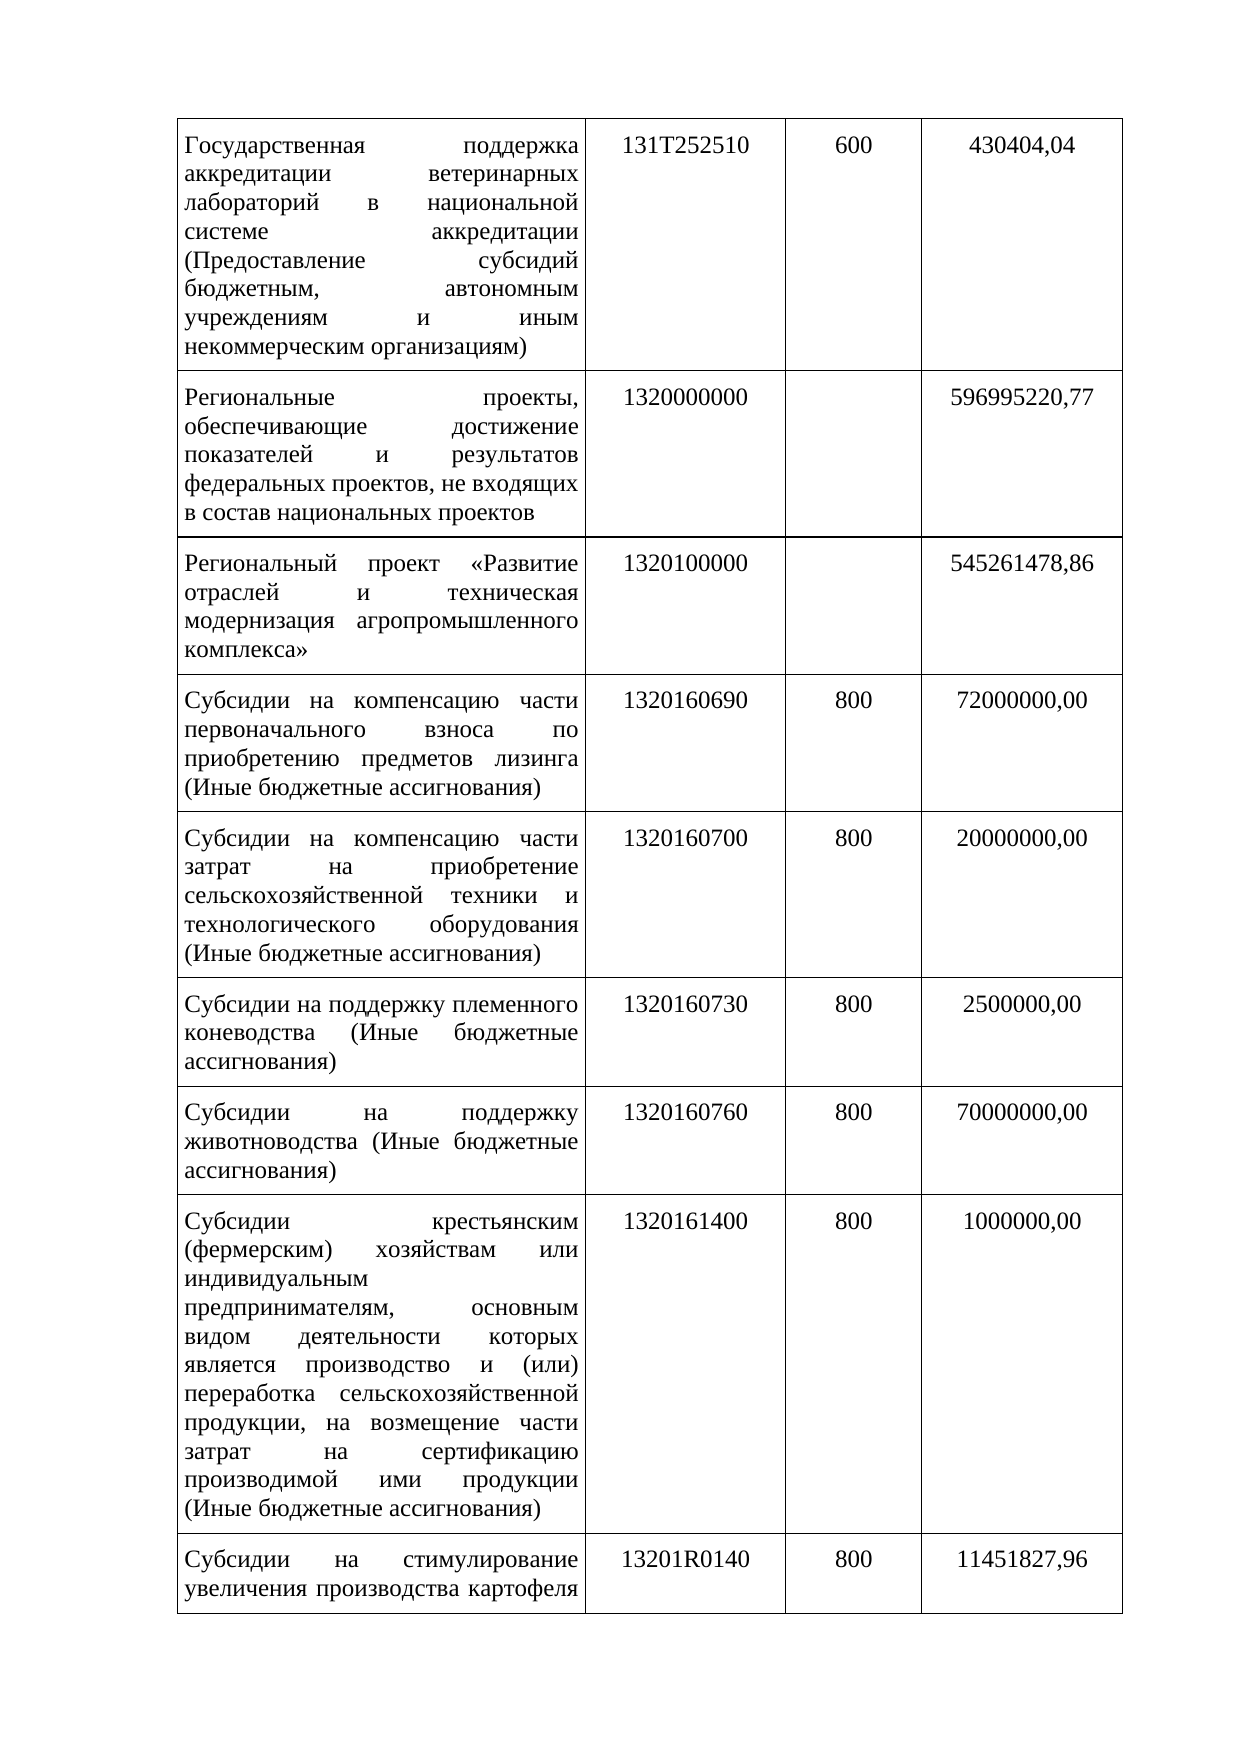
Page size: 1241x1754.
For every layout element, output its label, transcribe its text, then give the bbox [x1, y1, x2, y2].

table_cell Региональный проект «Развитие отраслей и техническая модернизация агропромышленного комплекса» [178, 538, 585, 674]
table_cell 70000000,00 [922, 1087, 1122, 1194]
table_cell Субсидии крестьянским (фермерским) хозяйствам или индивидуальным предпринимателям, основным видом деятельности которых является производство и (или) переработка сельскохозяйственной продукции, на возмещение части затрат на сертификацию производимой ими продукции (Иные бюджетные ассигнования) [178, 1195, 585, 1533]
table_cell Государственная поддержка аккредитации ветеринарных лабораторий в национальной системе аккредитации (Предоставление субсидий бюджетным, автономным учреждениям и иным некоммерческим организациям) [178, 119, 585, 370]
table_cell [786, 538, 921, 674]
table_cell 1320160700 [586, 812, 785, 977]
table_cell 2500000,00 [922, 978, 1122, 1086]
table_cell 545261478,86 [922, 538, 1122, 674]
table_cell 72000000,00 [922, 675, 1122, 811]
table_cell 20000000,00 [922, 812, 1122, 977]
table_cell 430404,04 [922, 119, 1122, 370]
table_cell 800 [786, 1087, 921, 1194]
table_cell 1320160730 [586, 978, 785, 1086]
table_cell 11451827,96 [922, 1534, 1122, 1612]
table_cell 800 [786, 1534, 921, 1612]
table_cell 1320161400 [586, 1195, 785, 1533]
table_cell 13201R0140 [586, 1534, 785, 1612]
table_cell Субсидии на поддержку животноводства (Иные бюджетные ассигнования) [178, 1087, 585, 1194]
table_cell Субсидии на компенсацию части первоначального взноса по приобретению предметов лизинга (Иные бюджетные ассигнования) [178, 675, 585, 811]
table_cell Субсидии на компенсацию части затрат на приобретение сельскохозяйственной техники и технологического оборудования (Иные бюджетные ассигнования) [178, 812, 585, 977]
table_cell 131T252510 [586, 119, 785, 370]
table_cell 1320000000 [586, 371, 785, 536]
table_cell Субсидии на поддержку племенного коневодства (Иные бюджетные ассигнования) [178, 978, 585, 1086]
table_cell 1320160760 [586, 1087, 785, 1194]
table_cell 800 [786, 675, 921, 811]
table_cell 1320160690 [586, 675, 785, 811]
table_cell [786, 371, 921, 536]
table_cell 800 [786, 812, 921, 977]
table_cell Региональные проекты, обеспечивающие достижение показателей и результатов федеральных проектов, не входящих в состав национальных проектов [178, 371, 585, 536]
table_cell 1000000,00 [922, 1195, 1122, 1533]
table_cell 1320100000 [586, 538, 785, 674]
table_cell 800 [786, 1195, 921, 1533]
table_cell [178, 1534, 585, 1612]
table_cell 800 [786, 978, 921, 1086]
table_cell 596995220,77 [922, 371, 1122, 536]
table_cell 600 [786, 119, 921, 370]
